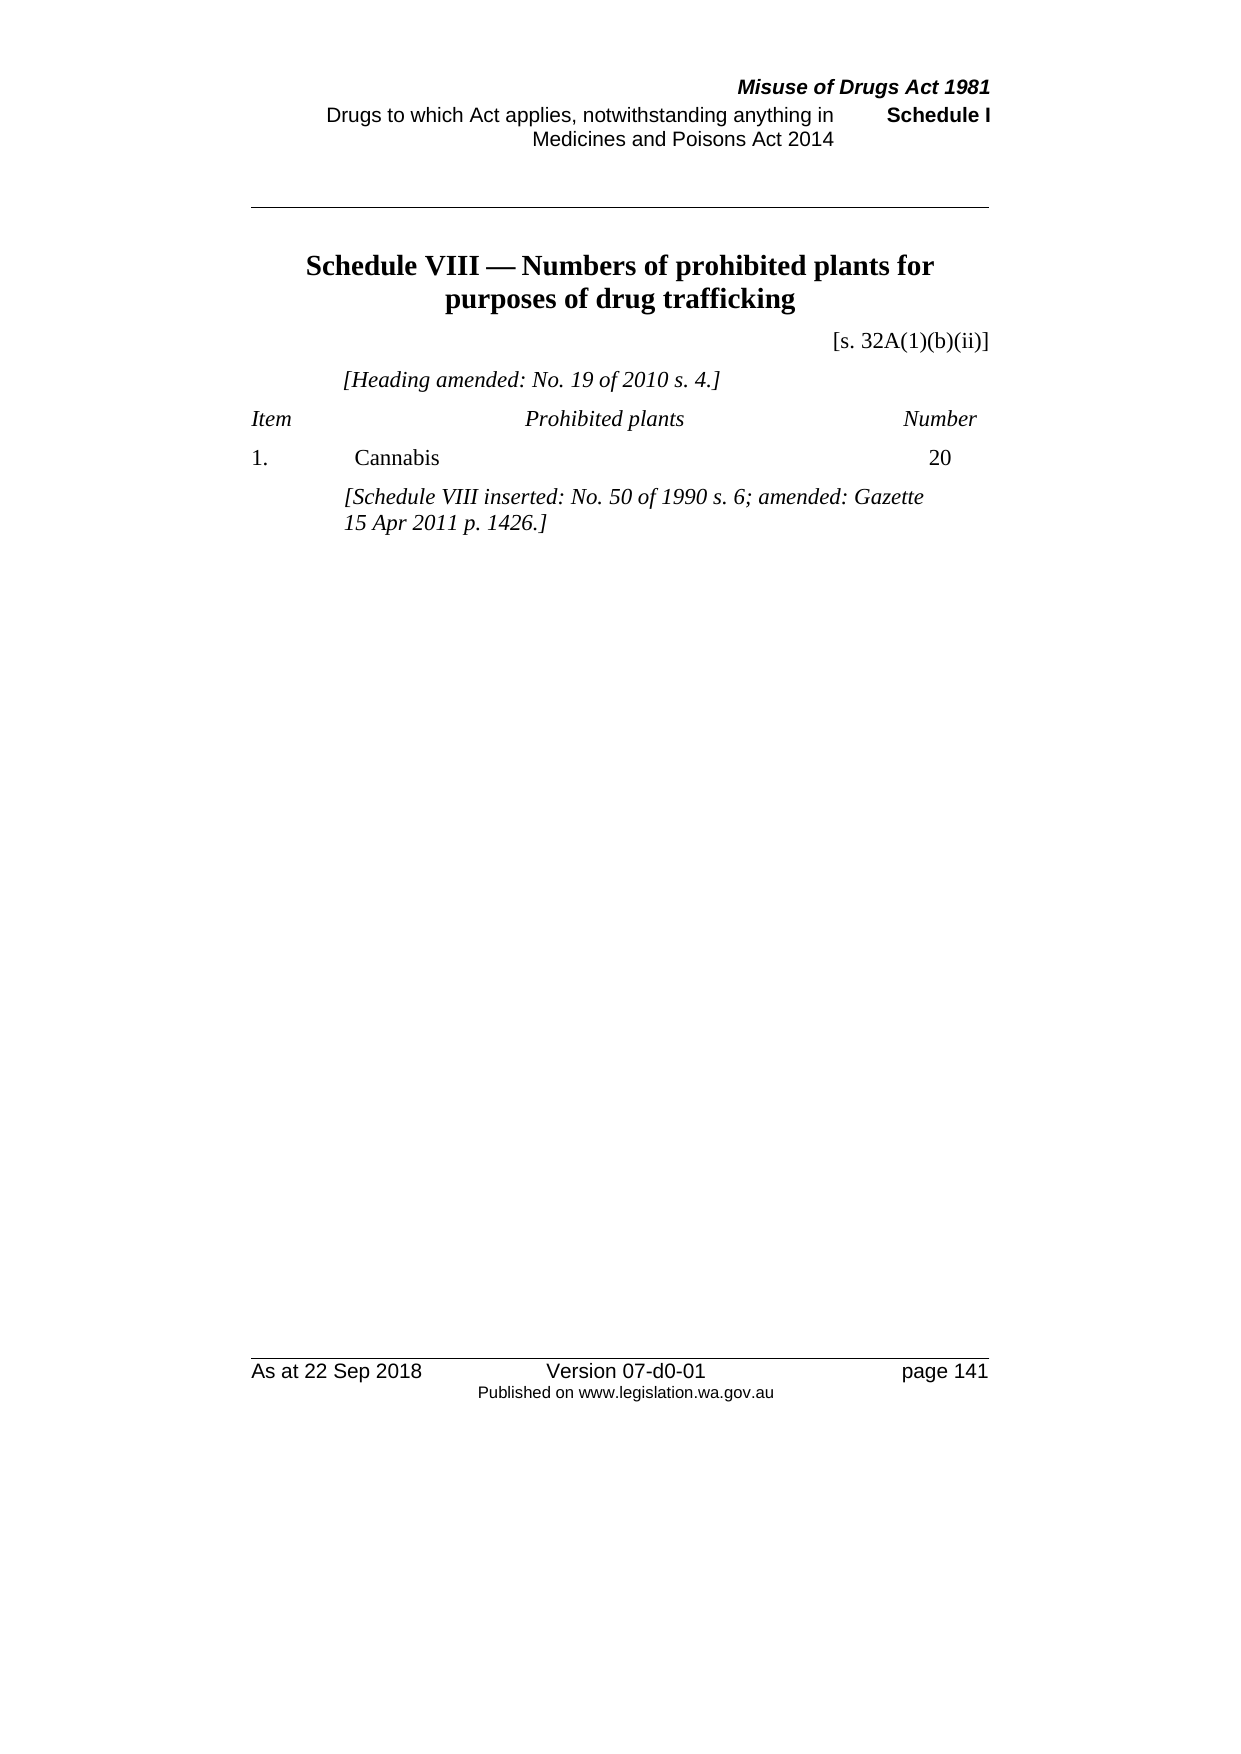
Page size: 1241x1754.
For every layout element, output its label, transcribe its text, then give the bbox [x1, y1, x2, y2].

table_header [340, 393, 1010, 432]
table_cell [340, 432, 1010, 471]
subtitle Schedule VIII — Numbers of prohibited plants for purposes of drug trafficking [251, 248, 989, 315]
subtitle [Heading amended: No. 19 of 2010 s. 4.] [251, 366, 989, 393]
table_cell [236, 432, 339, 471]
text [Schedule VIII inserted: No. 50 of 1990 s. 6; amended: Gazette 15 Apr 2011 p. 1426.] [251, 483, 989, 536]
text [s. 32A(1)(b)(ii)] [251, 328, 989, 354]
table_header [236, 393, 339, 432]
